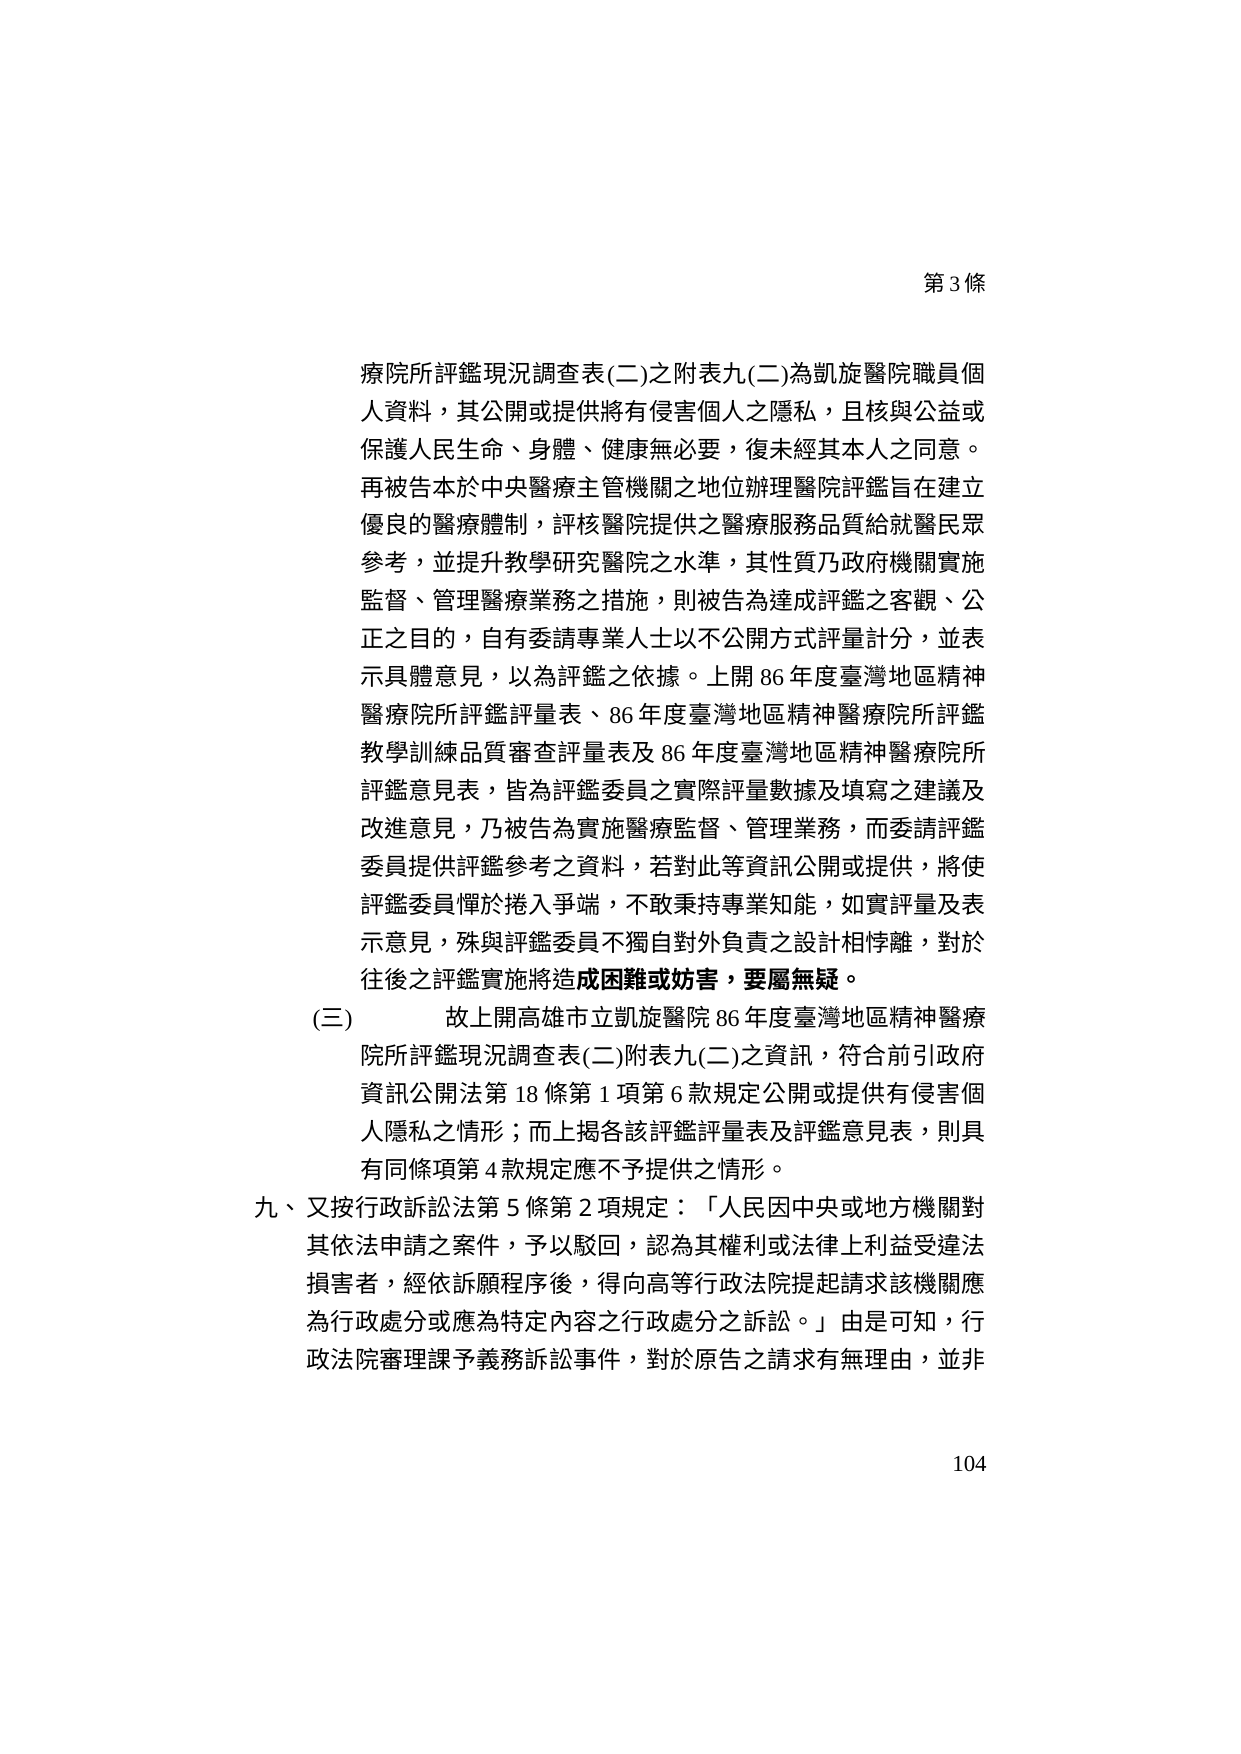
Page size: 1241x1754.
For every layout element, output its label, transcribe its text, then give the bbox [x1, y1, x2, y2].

text (三) 故上開高雄市立凱旋醫院86年度臺灣地區精神醫療院所評鑑現況調查表(二)附表九(二)之資訊，符合前引政府資訊公開法第18條第1項第6款規定公開或提供有侵害個人隱私之情形；而上揭各該評鑑評量表及評鑑意見表，則具有同條項第4款規定應不予提供之情形。 [312, 997, 986, 1186]
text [312, 352, 986, 997]
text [254, 1186, 986, 1376]
